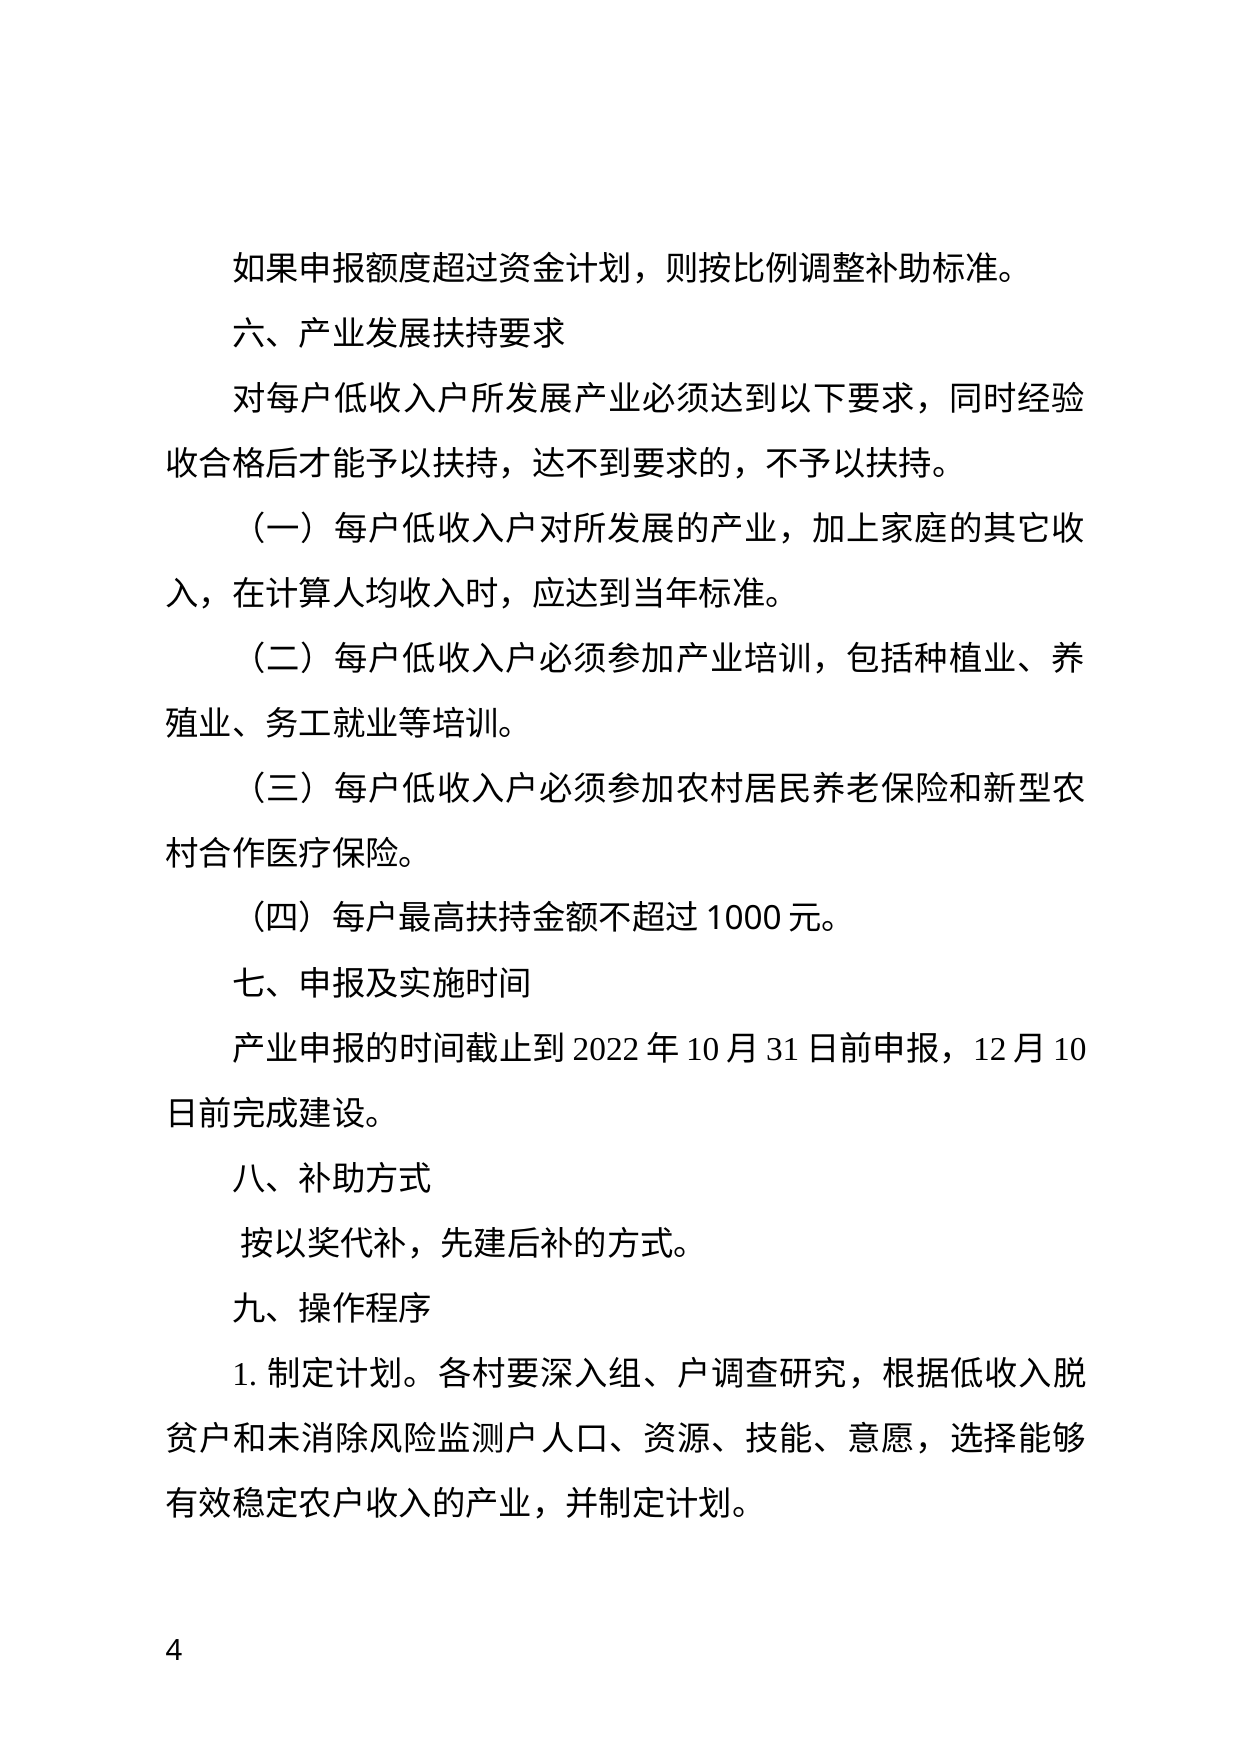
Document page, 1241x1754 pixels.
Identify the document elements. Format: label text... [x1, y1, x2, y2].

text 产业申报的时间截止到2022年10月31日前申报，12月10日前完成建设。 [165, 1013, 1087, 1143]
text 六、产业发展扶持要求 [165, 298, 1087, 363]
text 八、补助方式 [165, 1143, 1087, 1208]
text 按以奖代补，先建后补的方式。 [165, 1208, 1087, 1273]
text 对每户低收入户所发展产业必须达到以下要求，同时经验收合格后才能予以扶持，达不到要求的，不予以扶持。 [165, 363, 1087, 493]
text 如果申报额度超过资金计划，则按比例调整补助标准。 [165, 233, 1087, 298]
list （二）每户低收入户必须参加产业培训，包括种植业、养殖业、务工就业等培训。 [165, 623, 1087, 753]
text 1. 制定计划。各村要深入组、户调查研究，根据低收入脱贫户和未消除风险监测户人口、资源、技能、意愿，选择能够有效稳定农户收入的产业，并制定计划。 [165, 1338, 1087, 1533]
text 九、操作程序 [165, 1273, 1087, 1338]
text 七、申报及实施时间 [165, 948, 1087, 1013]
text （四）每户最高扶持金额不超过1000元。 [165, 883, 1087, 948]
list （三）每户低收入户必须参加农村居民养老保险和新型农村合作医疗保险。 [165, 753, 1087, 883]
text （一）每户低收入户对所发展的产业，加上家庭的其它收入，在计算人均收入时，应达到当年标准。 [165, 493, 1087, 623]
